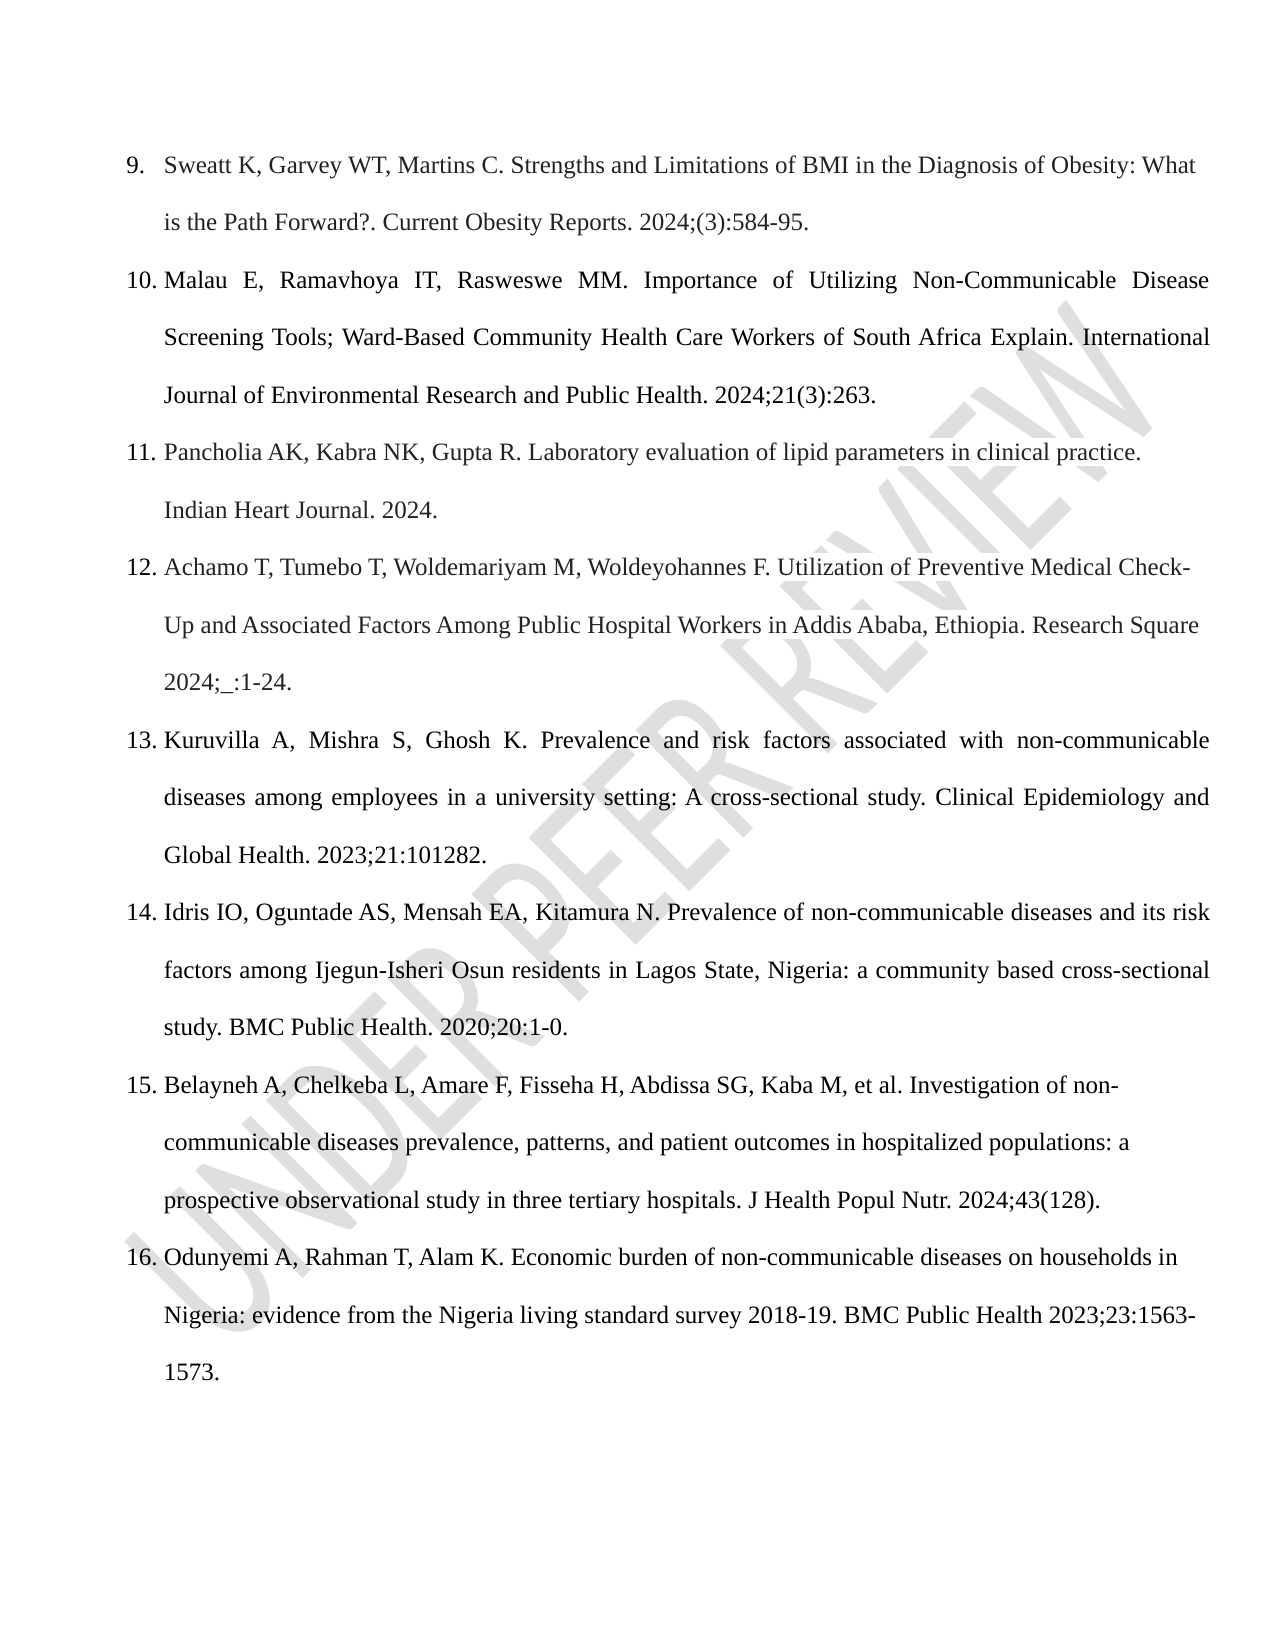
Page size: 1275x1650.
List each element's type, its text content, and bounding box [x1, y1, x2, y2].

list Idris IO, Oguntade AS, Mensah EA, Kitamura N. Prevalence of non-communicable diseases and its risk factors among Ijegun-Isheri Osun residents in Lagos State, Nigeria: a community based cross-sectional study. BMC Public Health. 2020;20:1-0. [126, 897, 1211, 1041]
list Pancholia AK, Kabra NK, Gupta R. Laboratory evaluation of lipid parameters in clinical practice. Indian Heart Journal. 2024. [126, 437, 1211, 524]
list Sweatt K, Garvey WT, Martins C. Strengths and Limitations of BMI in the Diagnosis of Obesity: What is the Path Forward?. Current Obesity Reports. 2024;(3):584-95. [126, 150, 1211, 236]
list Belayneh A, Chelkeba L, Amare F, Fisseha H, Abdissa SG, Kaba M, et al. Investigation of non-communicable diseases prevalence, patterns, and patient outcomes in hospitalized populations: a prospective observational study in three tertiary hospitals. J Health Popul Nutr. 2024;43(128). [126, 1070, 1211, 1214]
list Kuruvilla A, Mishra S, Ghosh K. Prevalence and risk factors associated with non-communicable diseases among employees in a university setting: A cross-sectional study. Clinical Epidemiology and Global Health. 2023;21:101282. [126, 725, 1211, 869]
list Malau E, Ramavhoya IT, Rasweswe MM. Importance of Utilizing Non-Communicable Disease Screening Tools; Ward-Based Community Health Care Workers of South Africa Explain. International Journal of Environmental Research and Public Health. 2024;21(3):263. [126, 265, 1211, 409]
list Odunyemi A, Rahman T, Alam K. Economic burden of non-communicable diseases on households in Nigeria: evidence from the Nigeria living standard survey 2018-19. BMC Public Health 2023;23:1563-1573. [126, 1242, 1211, 1386]
list Achamo T, Tumebo T, Woldemariyam M, Woldeyohannes F. Utilization of Preventive Medical Check-Up and Associated Factors Among Public Hospital Workers in Addis Ababa, Ethiopia. Research Square 2024;_:1-24. [126, 552, 1211, 696]
